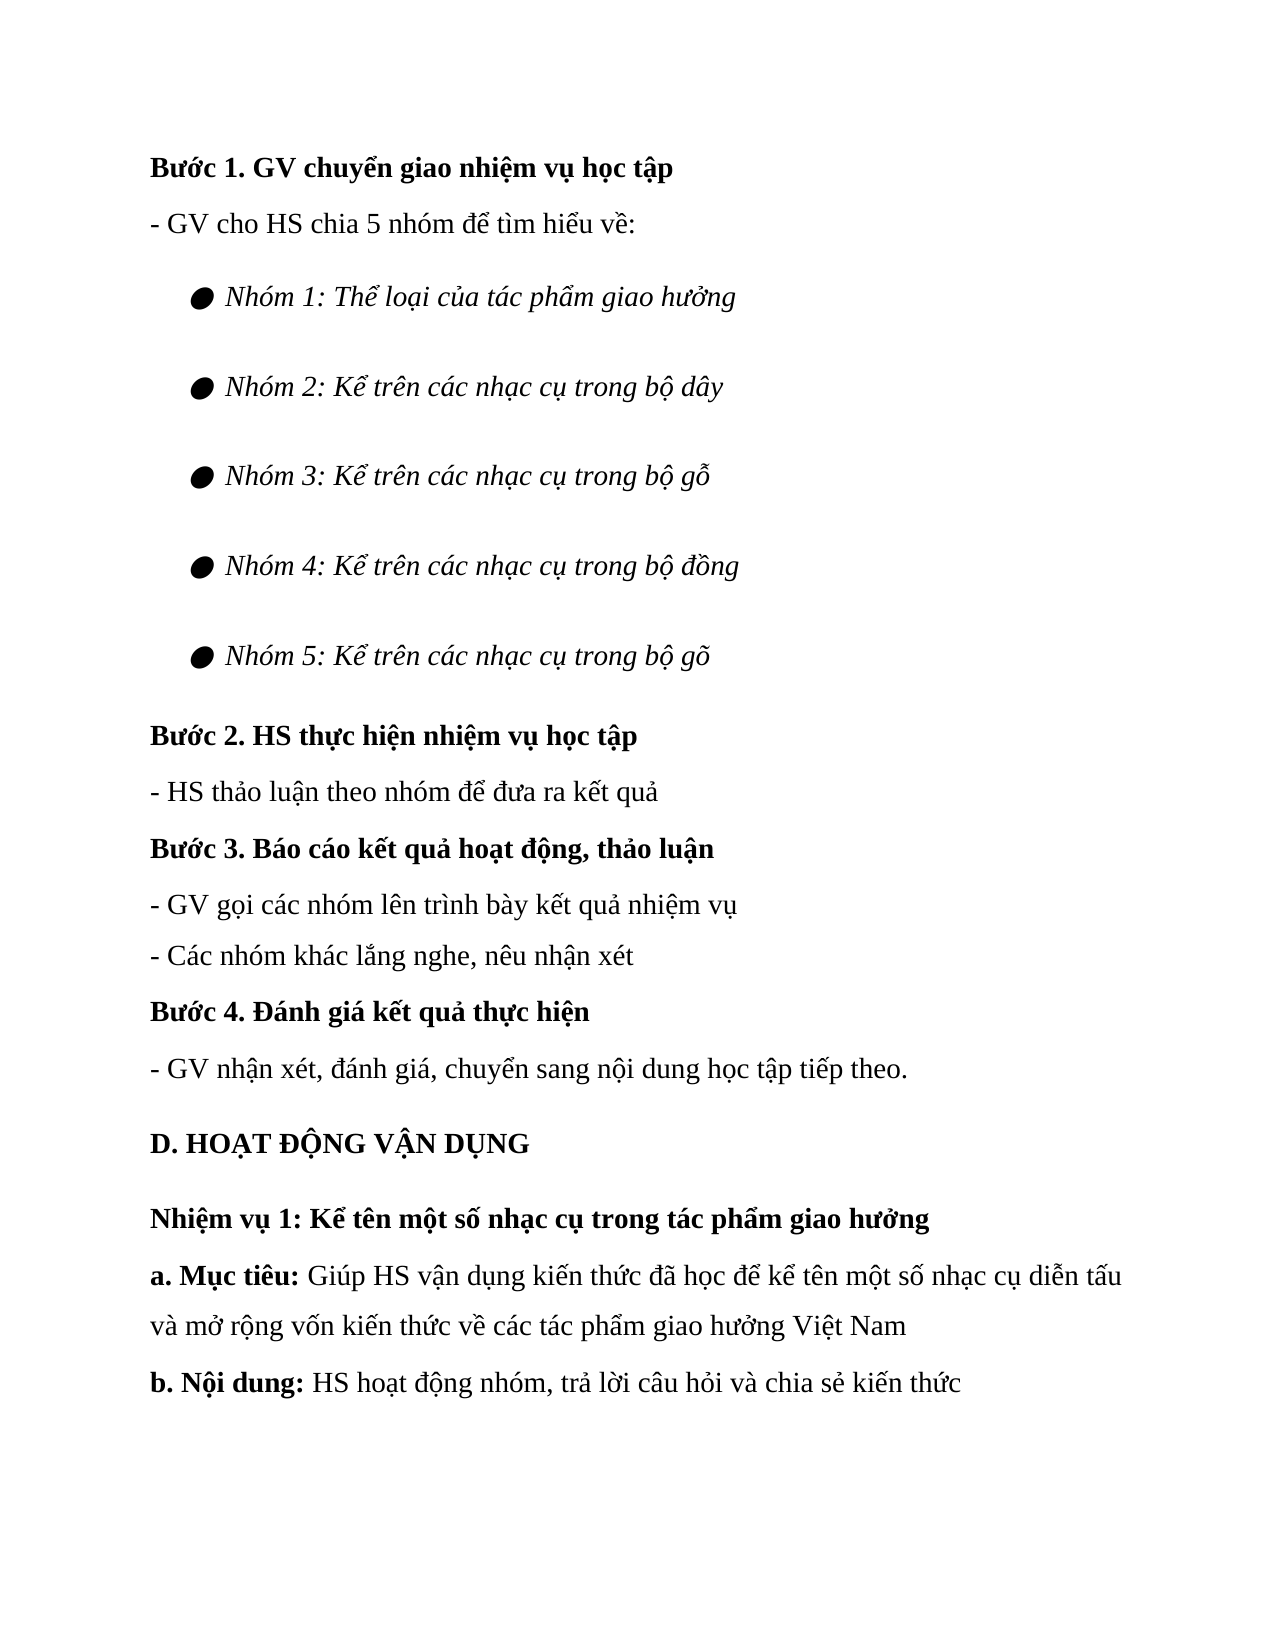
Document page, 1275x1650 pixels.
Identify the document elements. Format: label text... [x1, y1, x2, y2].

text Bước 4. Đánh giá kết quả thực hiện [150, 994, 1110, 1028]
list Nhóm 3: Kể trên các nhạc cụ trong bộ gỗ [187, 442, 1125, 502]
text a. Mục tiêu: Giúp HS vận dụng kiến thức đã học để kể tên một số nhạc cụ diễn tấu và mở rộng vốn kiến thức về các tác phẩm giao hưởng Việt Nam [150, 1258, 1125, 1342]
text D. HOẠT ĐỘNG VẬN DỤNG [150, 1126, 1125, 1160]
text Bước 2. HS thực hiện nhiệm vụ học tập [150, 718, 1110, 751]
text b. Nội dung: HS hoạt động nhóm, trả lời câu hỏi và chia sẻ kiến thức [150, 1365, 1125, 1398]
list Nhóm 4: Kể trên các nhạc cụ trong bộ đồng [187, 532, 1125, 592]
text - GV gọi các nhóm lên trình bày kết quả nhiệm vụ [150, 887, 1125, 921]
text - Các nhóm khác lắng nghe, nêu nhận xét [150, 938, 1125, 971]
text Nhiệm vụ 1: Kể tên một số nhạc cụ trong tác phẩm giao hưởng [150, 1202, 1125, 1235]
list Nhóm 2: Kể trên các nhạc cụ trong bộ dây [187, 353, 1125, 413]
text - GV nhận xét, đánh giá, chuyển sang nội dung học tập tiếp theo. [150, 1051, 1125, 1084]
text Bước 1. GV chuyển giao nhiệm vụ học tập [150, 150, 1110, 183]
text - HS thảo luận theo nhóm để đưa ra kết quả [150, 774, 1125, 808]
text - GV cho HS chia 5 nhóm để tìm hiểu về: [150, 207, 1110, 240]
list Nhóm 5: Kể trên các nhạc cụ trong bộ gõ [187, 622, 1125, 682]
list Nhóm 1: Thể loại của tác phẩm giao hưởng [187, 263, 1125, 323]
text Bước 3. Báo cáo kết quả hoạt động, thảo luận [150, 831, 1110, 864]
